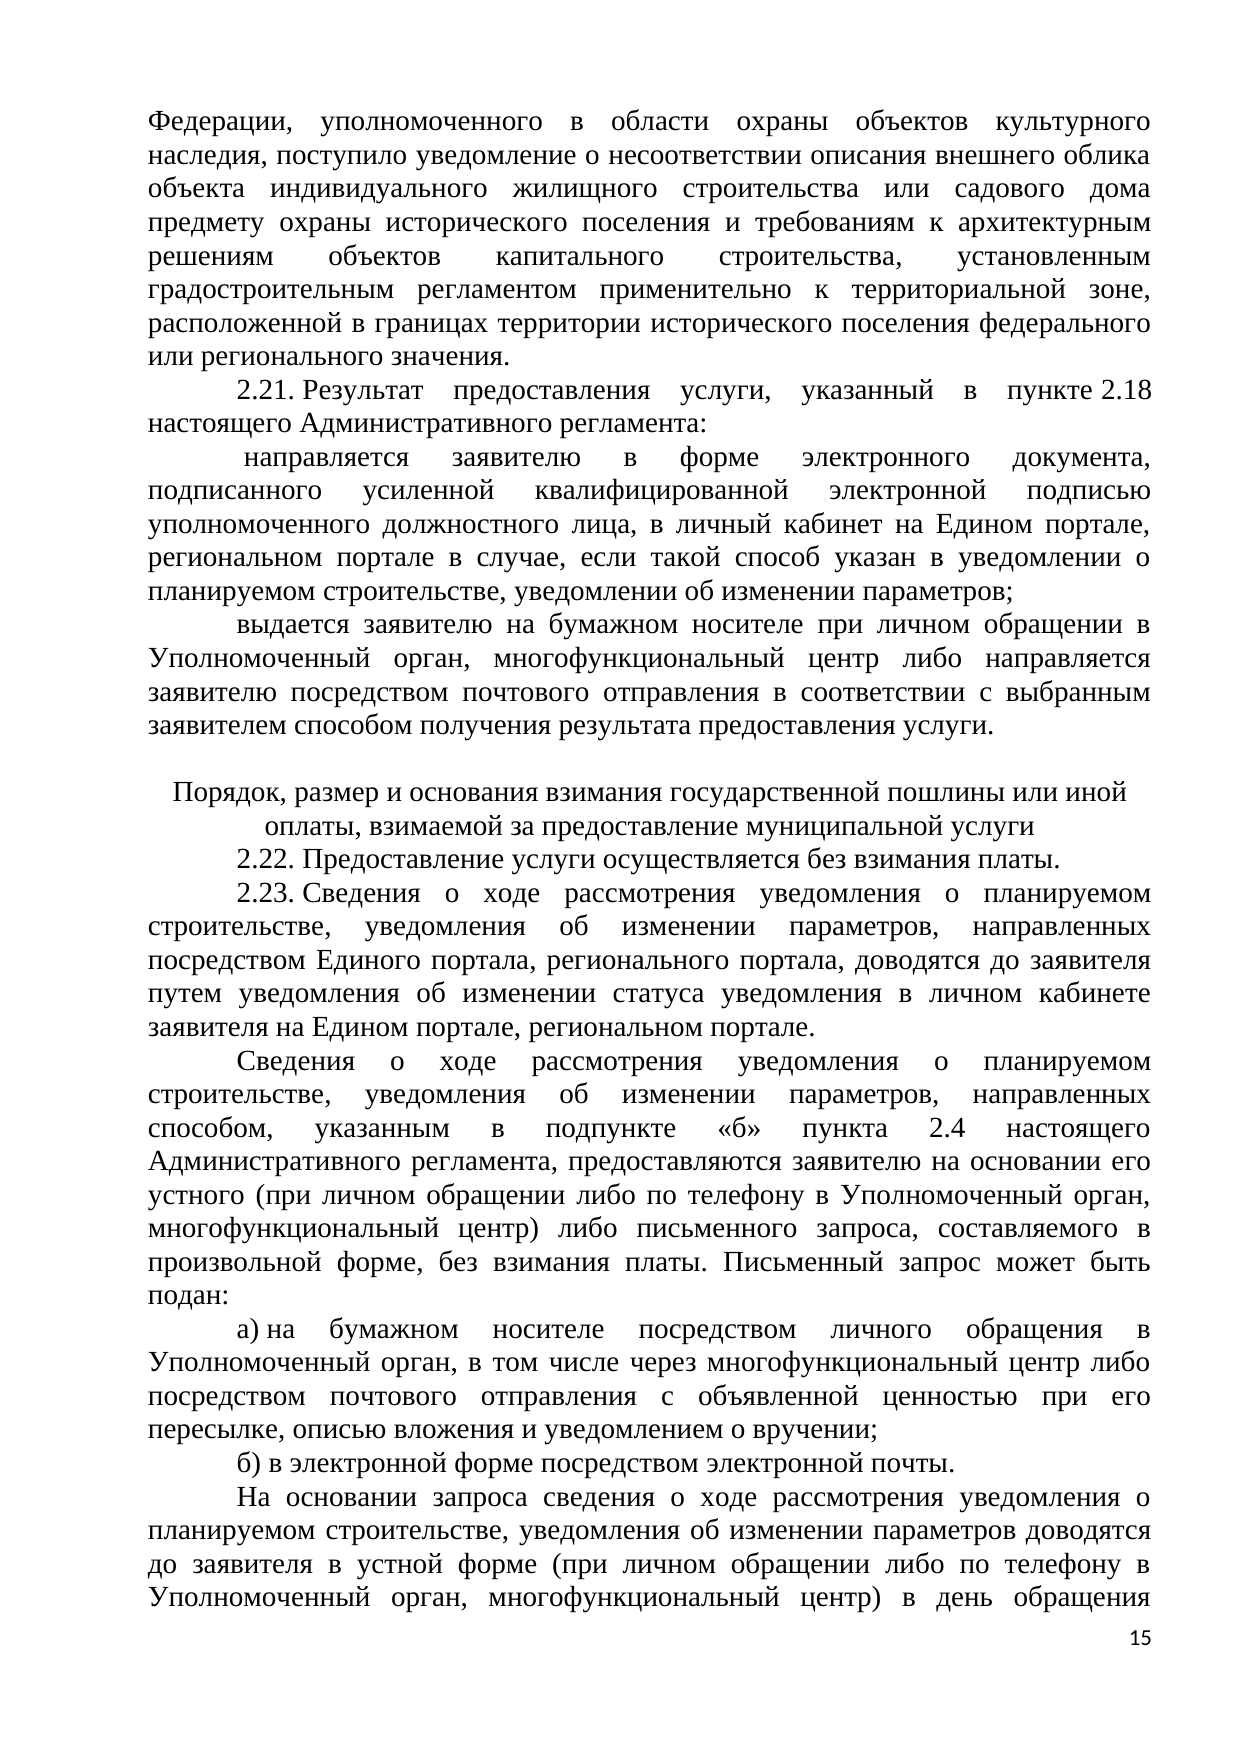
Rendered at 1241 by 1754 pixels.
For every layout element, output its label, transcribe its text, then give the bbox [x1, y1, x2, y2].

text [148, 1479, 1152, 1613]
text 2.22. Предоставление услуги осуществляется без взимания платы. [148, 841, 1152, 875]
text б) в электронной форме посредством электронной почты. [148, 1445, 1152, 1479]
text 2.21. Результат предоставления услуги, указанный в пункте 2.18 настоящего Административного регламента: [148, 372, 1152, 439]
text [148, 103, 1152, 372]
text 2.23. Сведения о ходе рассмотрения уведомления о планируемом строительстве, уведомления об изменении параметров, направленных посредством Единого портала, регионального портала, доводятся до заявителя путем уведомления об изменении статуса уведомления в личном кабинете заявителя на Едином портале, региональном портале. [148, 875, 1152, 1043]
text направляется заявителю в форме электронного документа, подписанного усиленной квалифицированной электронной подписью уполномоченного должностного лица, в личный кабинет на Едином портале, региональном портале в случае, если такой способ указан в уведомлении о планируемом строительстве, уведомлении об изменении параметров; [148, 439, 1152, 607]
text выдается заявителю на бумажном носителе при личном обращении в Уполномоченный орган, многофункциональный центр либо направляется заявителю посредством почтового отправления в соответствии с выбранным заявителем способом получения результата предоставления услуги. [148, 607, 1152, 741]
text Порядок, размер и основания взимания государственной пошлины или иной оплаты, взимаемой за предоставление муниципальной услуги [148, 774, 1152, 841]
text а) на бумажном носителе посредством личного обращения в Уполномоченный орган, в том числе через многофункциональный центр либо посредством почтового отправления с объявленной ценностью при его пересылке, описью вложения и уведомлением о вручении; [148, 1311, 1152, 1445]
text Сведения о ходе рассмотрения уведомления о планируемом строительстве, уведомления об изменении параметров, направленных способом, указанным в подпункте «б» пункта 2.4 настоящего Административного регламента, предоставляются заявителю на основании его устного (при личном обращении либо по телефону в Уполномоченный орган, многофункциональный центр) либо письменного запроса, составляемого в произвольной форме, без взимания платы. Письменный запрос может быть подан: [148, 1043, 1152, 1311]
